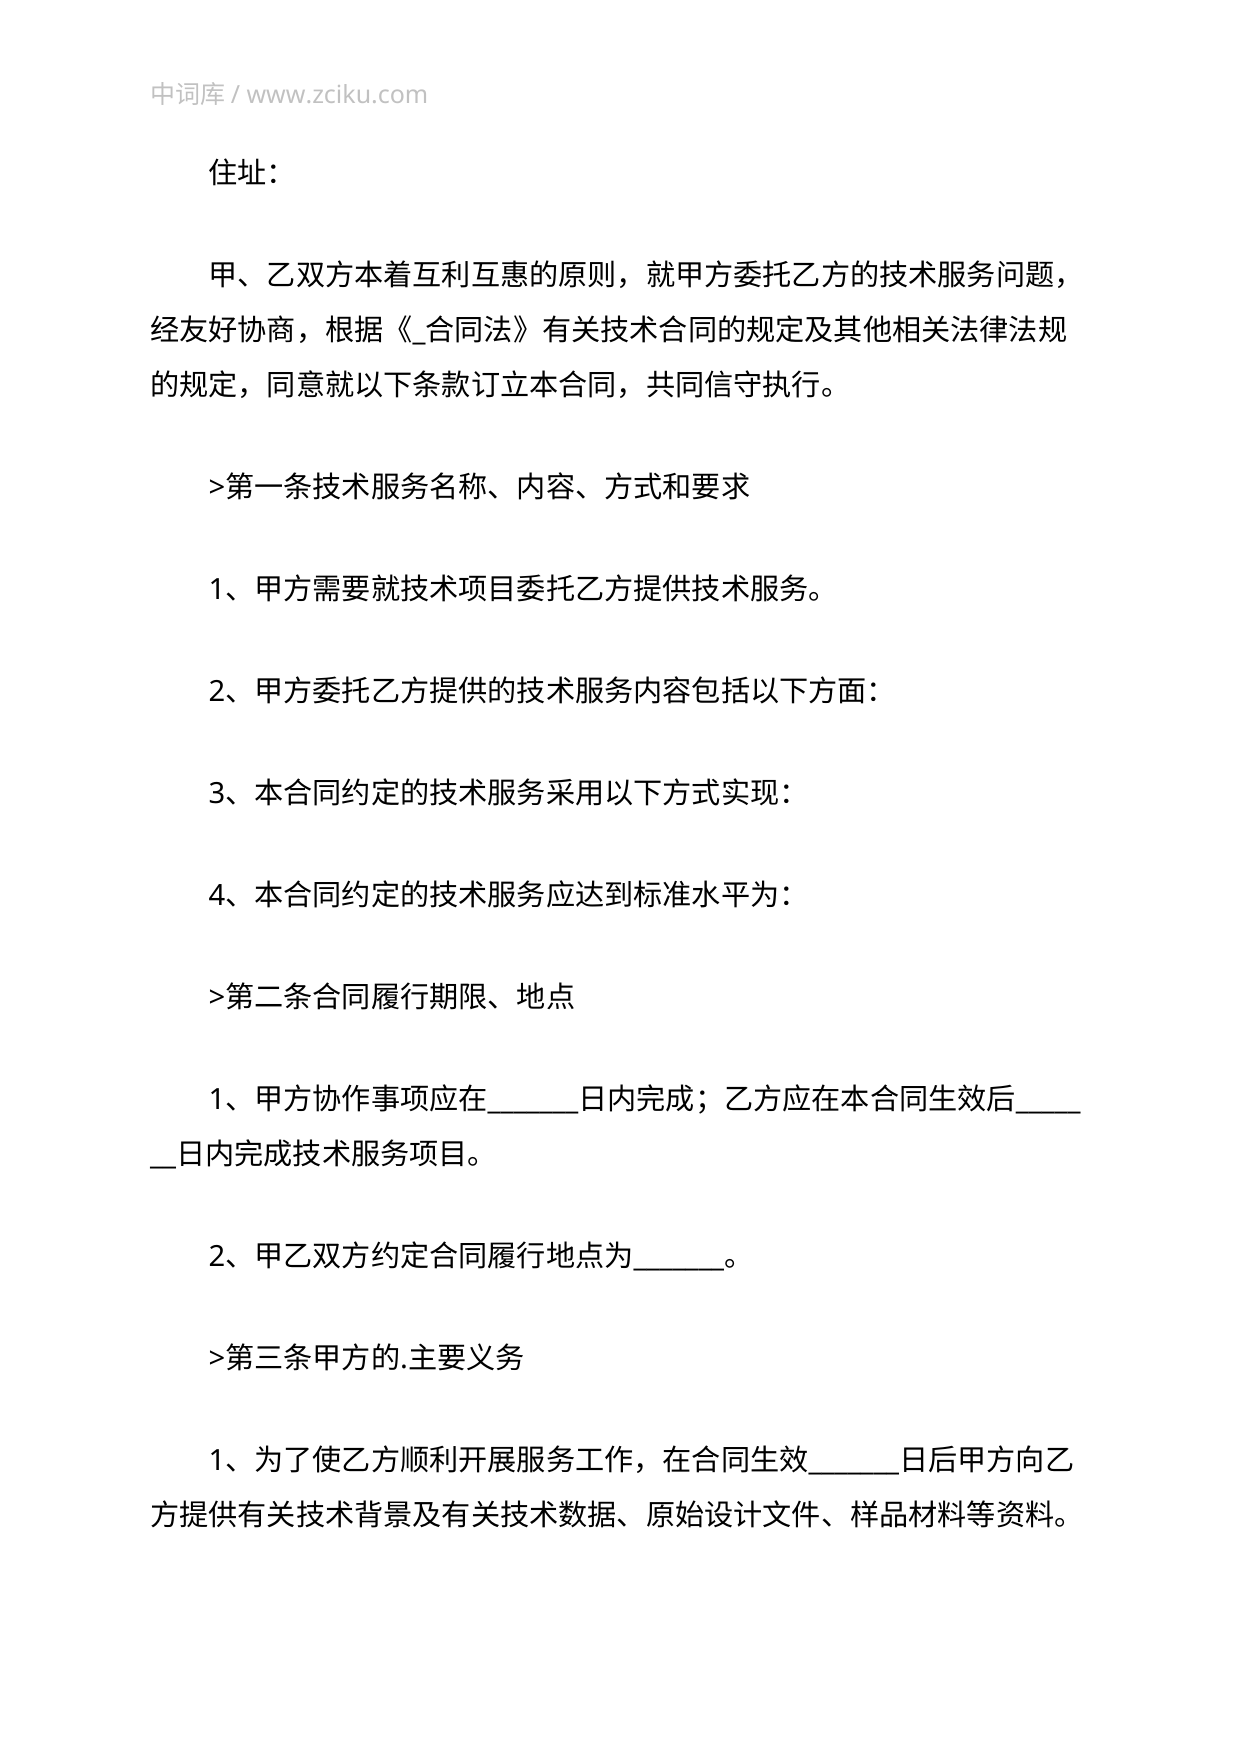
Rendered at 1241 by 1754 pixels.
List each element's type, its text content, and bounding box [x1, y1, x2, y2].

text 3、本合同约定的技术服务采用以下方式实现： [150, 769, 1090, 812]
text >第三条甲方的.主要义务 [150, 1334, 1090, 1377]
text >第一条技术服务名称、内容、方式和要求 [150, 463, 1090, 506]
text >第二条合同履行期限、地点 [150, 973, 1090, 1016]
text 甲、乙双方本着互利互惠的原则，就甲方委托乙方的技术服务问题，经友好协商，根据《_合同法》有关技术合同的规定及其他相关法律法规的规定，同意就以下条款订立本合同，共同信守执行。 [150, 252, 1090, 404]
text 2、甲乙双方约定合同履行地点为_______。 [150, 1232, 1090, 1275]
text 1、甲方协作事项应在_______日内完成；乙方应在本合同生效后_______日内完成技术服务项目。 [150, 1075, 1090, 1173]
text 2、甲方委托乙方提供的技术服务内容包括以下方面： [150, 667, 1090, 710]
text 1、甲方需要就技术项目委托乙方提供技术服务。 [150, 565, 1090, 608]
text 4、本合同约定的技术服务应达到标准水平为： [150, 871, 1090, 914]
text 1、为了使乙方顺利开展服务工作，在合同生效_______日后甲方向乙方提供有关技术背景及有关技术数据、原始设计文件、样品材料等资料。 [150, 1436, 1090, 1533]
text 住址： [150, 150, 1090, 192]
